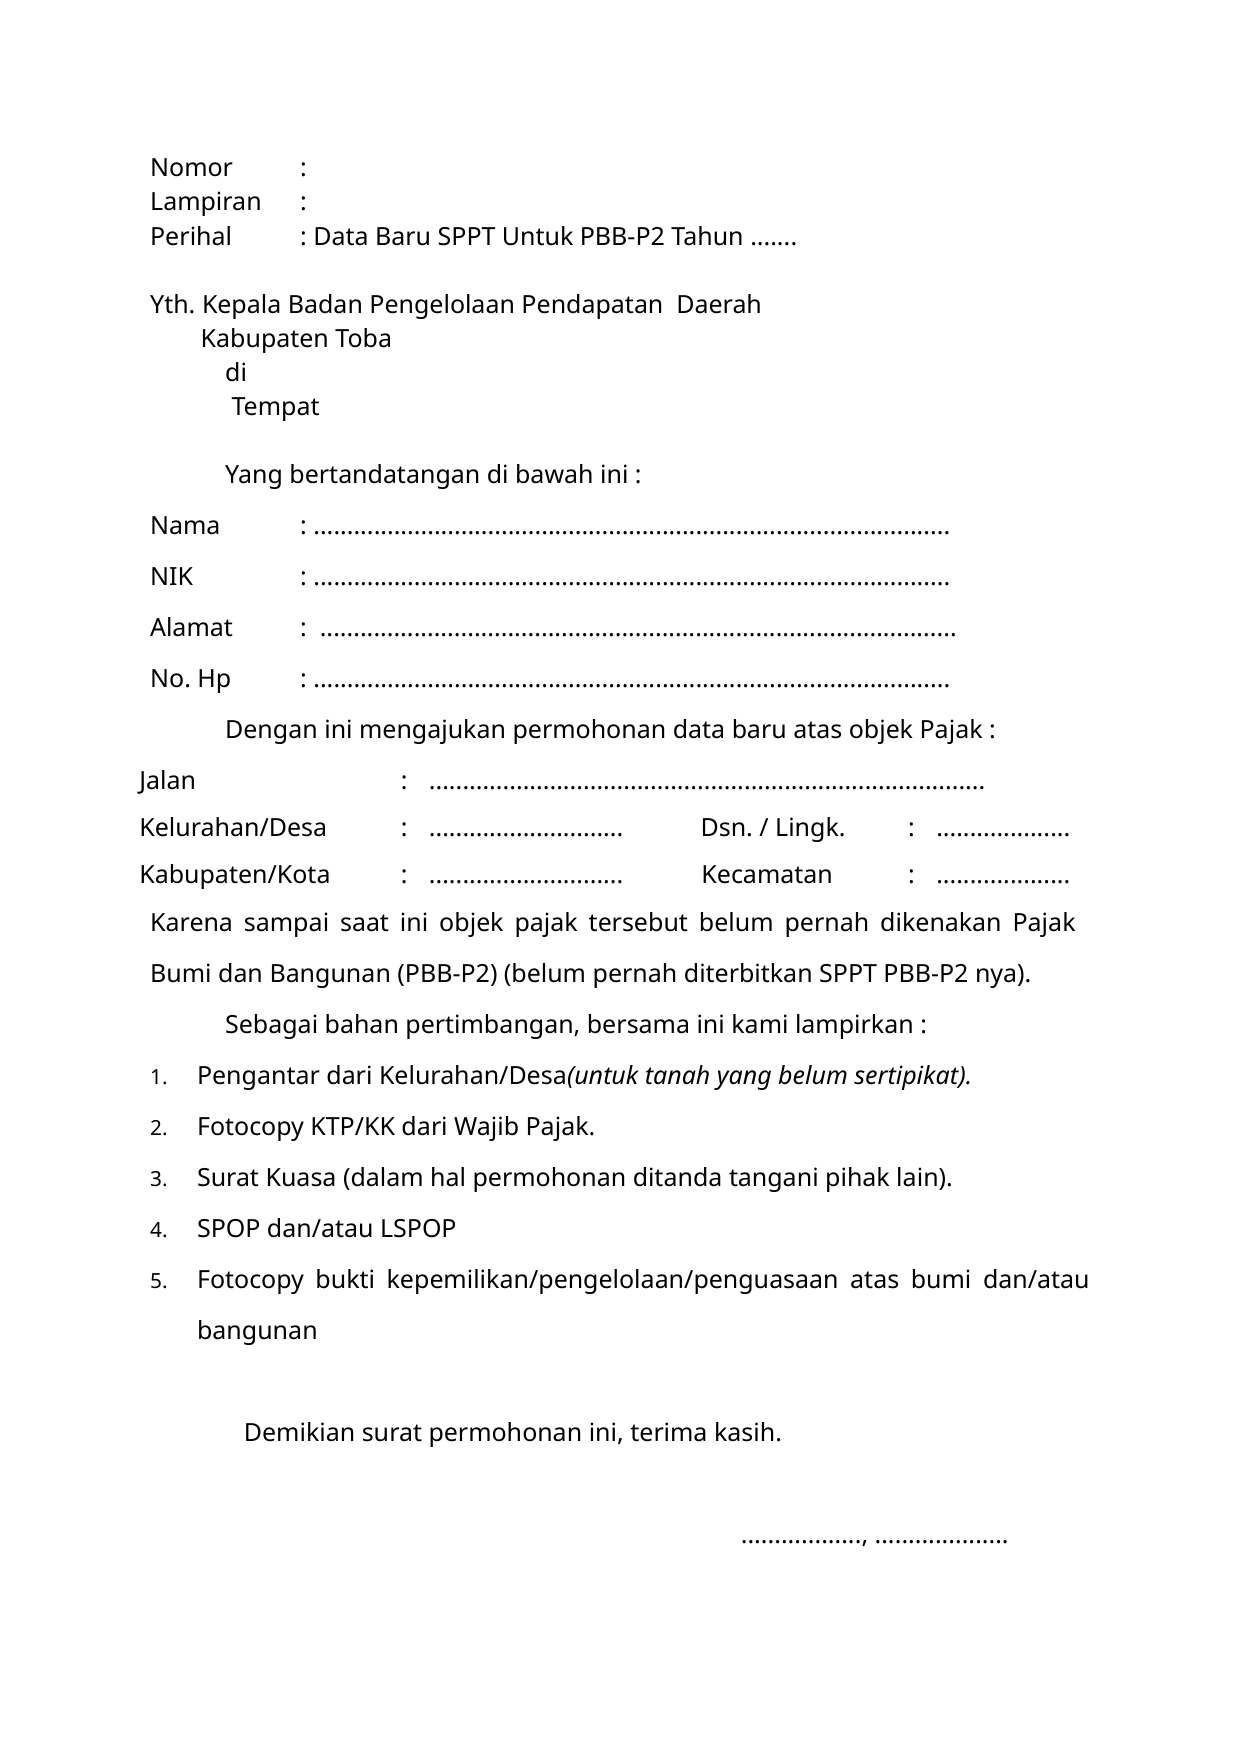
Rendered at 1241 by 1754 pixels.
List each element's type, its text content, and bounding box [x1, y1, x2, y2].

table_cell : [400, 857, 428, 904]
table_cell Dsn. / Lingk. [700, 810, 907, 857]
text Nama : ............................................................................................... [150, 508, 1090, 542]
text No. Hp : ............................................................................................... [150, 661, 1090, 695]
list Fotocopy KTP/KK dari Wajib Pajak. [150, 1108, 1090, 1143]
text Yang bertandatangan di bawah ini : [150, 457, 1090, 491]
text Alamat : ............................................................................................... [150, 610, 1090, 644]
list Surat Kuasa (dalam hal permohonan ditanda tangani pihak lain). [150, 1159, 1090, 1194]
text Dengan ini mengajukan permohonan data baru atas objek Pajak : [150, 712, 1090, 746]
table_cell : [908, 857, 936, 904]
text Tempat [150, 388, 1090, 422]
table_header Jalan [139, 763, 400, 810]
text Karena sampai saat ini objek pajak tersebut belum pernah dikenakan Pajak Bumi dan Bangunan (PBB-P2) (belum pernah diterbitkan SPPT PBB-P2 nya). [150, 904, 1077, 989]
text Nomor : [150, 150, 1090, 184]
list Pengantar dari Kelurahan/Desa(untuk tanah yang belum sertipikat). [150, 1057, 1090, 1092]
text Sebagai bahan pertimbangan, bersama ini kami lampirkan : [150, 1006, 1077, 1041]
text NIK : ............................................................................................... [150, 559, 1090, 593]
table_cell ............................. [428, 810, 700, 857]
text di [150, 354, 1090, 388]
table_header ................................................................................... [428, 763, 1132, 810]
list Fotocopy bukti kepemilikan/pengelolaan/penguasaan atas bumi dan/atau bangunan [150, 1262, 1090, 1347]
text Demikian surat permohonan ini, terima kasih. [150, 1415, 1077, 1449]
table_cell : [908, 810, 936, 857]
table_cell : [400, 810, 428, 857]
table_cell .................... [936, 810, 1132, 857]
table_cell .................... [936, 857, 1132, 904]
table_cell ............................. [428, 857, 701, 904]
table_header : [400, 763, 428, 810]
table_cell Kabupaten/Kota [139, 857, 400, 904]
text Lampiran : [150, 184, 1090, 218]
table_cell Kecamatan [701, 857, 907, 904]
list SPOP dan/atau LSPOP [150, 1211, 1090, 1245]
text Kabupaten Toba [150, 320, 1090, 354]
text .................., .................... [741, 1517, 1077, 1551]
text Yth. Kepala Badan Pengelolaan Pendapatan Daerah [150, 286, 1090, 320]
table_cell Kelurahan/Desa [139, 810, 400, 857]
text Perihal : Data Baru SPPT Untuk PBB-P2 Tahun ....... [150, 218, 1090, 252]
